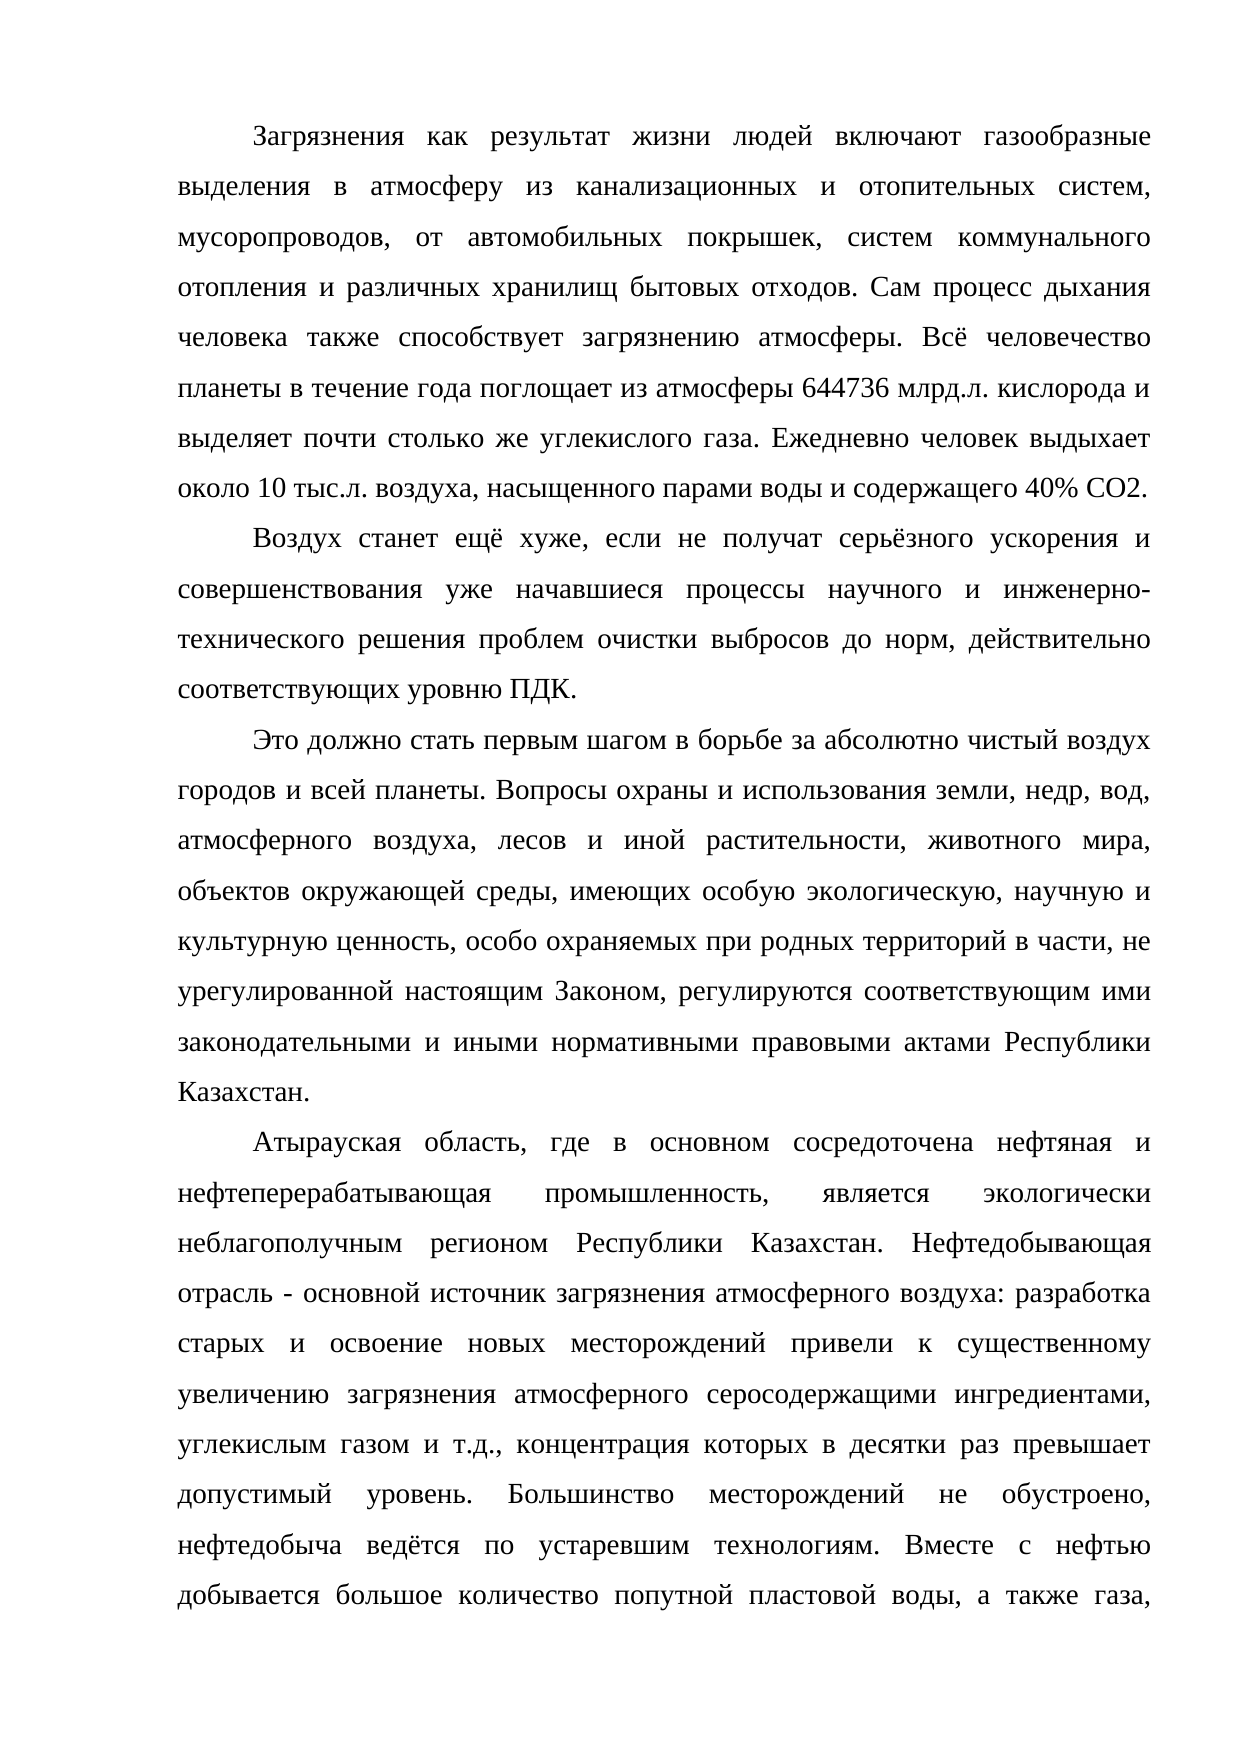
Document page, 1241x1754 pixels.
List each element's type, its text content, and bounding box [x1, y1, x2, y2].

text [177, 1124, 1152, 1611]
text Это должно стать первым шагом в борьбе за абсолютно чистый воздух городов и всей планеты. Вопросы охраны и использования земли, недр, вод, атмосферного воздуха, лесов и иной растительности, животного мира, объектов окружающей среды, имеющих особую экологическую, научную и культурную ценность, особо охраняемых при родных территорий в части, не урегулированной настоящим Законом, регулируются соответствующим ими законодательными и иными нормативными правовыми актами Республики Казахстан. [177, 722, 1152, 1108]
text Воздух станет ещё хуже, если не получат серьёзного ускорения и совершенствования уже начавшиеся процессы научного и инженерно-технического решения проблем очистки выбросов до норм, действительно соответствующих уровню ПДК. [177, 521, 1152, 705]
text Загрязнения как результат жизни людей включают газообразные выделения в атмосферу из канализационных и отопительных систем, мусоропроводов, от автомобильных покрышек, систем коммунального отопления и различных хранилищ бытовых отходов. Сам процесс дыхания человека также способствует загрязнению атмосферы. Всё человечество планеты в течение года поглощает из атмосферы 644736 млрд.л. кислорода и выделяет почти столько же углекислого газа. Ежедневно человек выдыхает около 10 тыс.л. воздуха, насыщенного парами воды и содержащего 40% СО2. [177, 118, 1152, 504]
